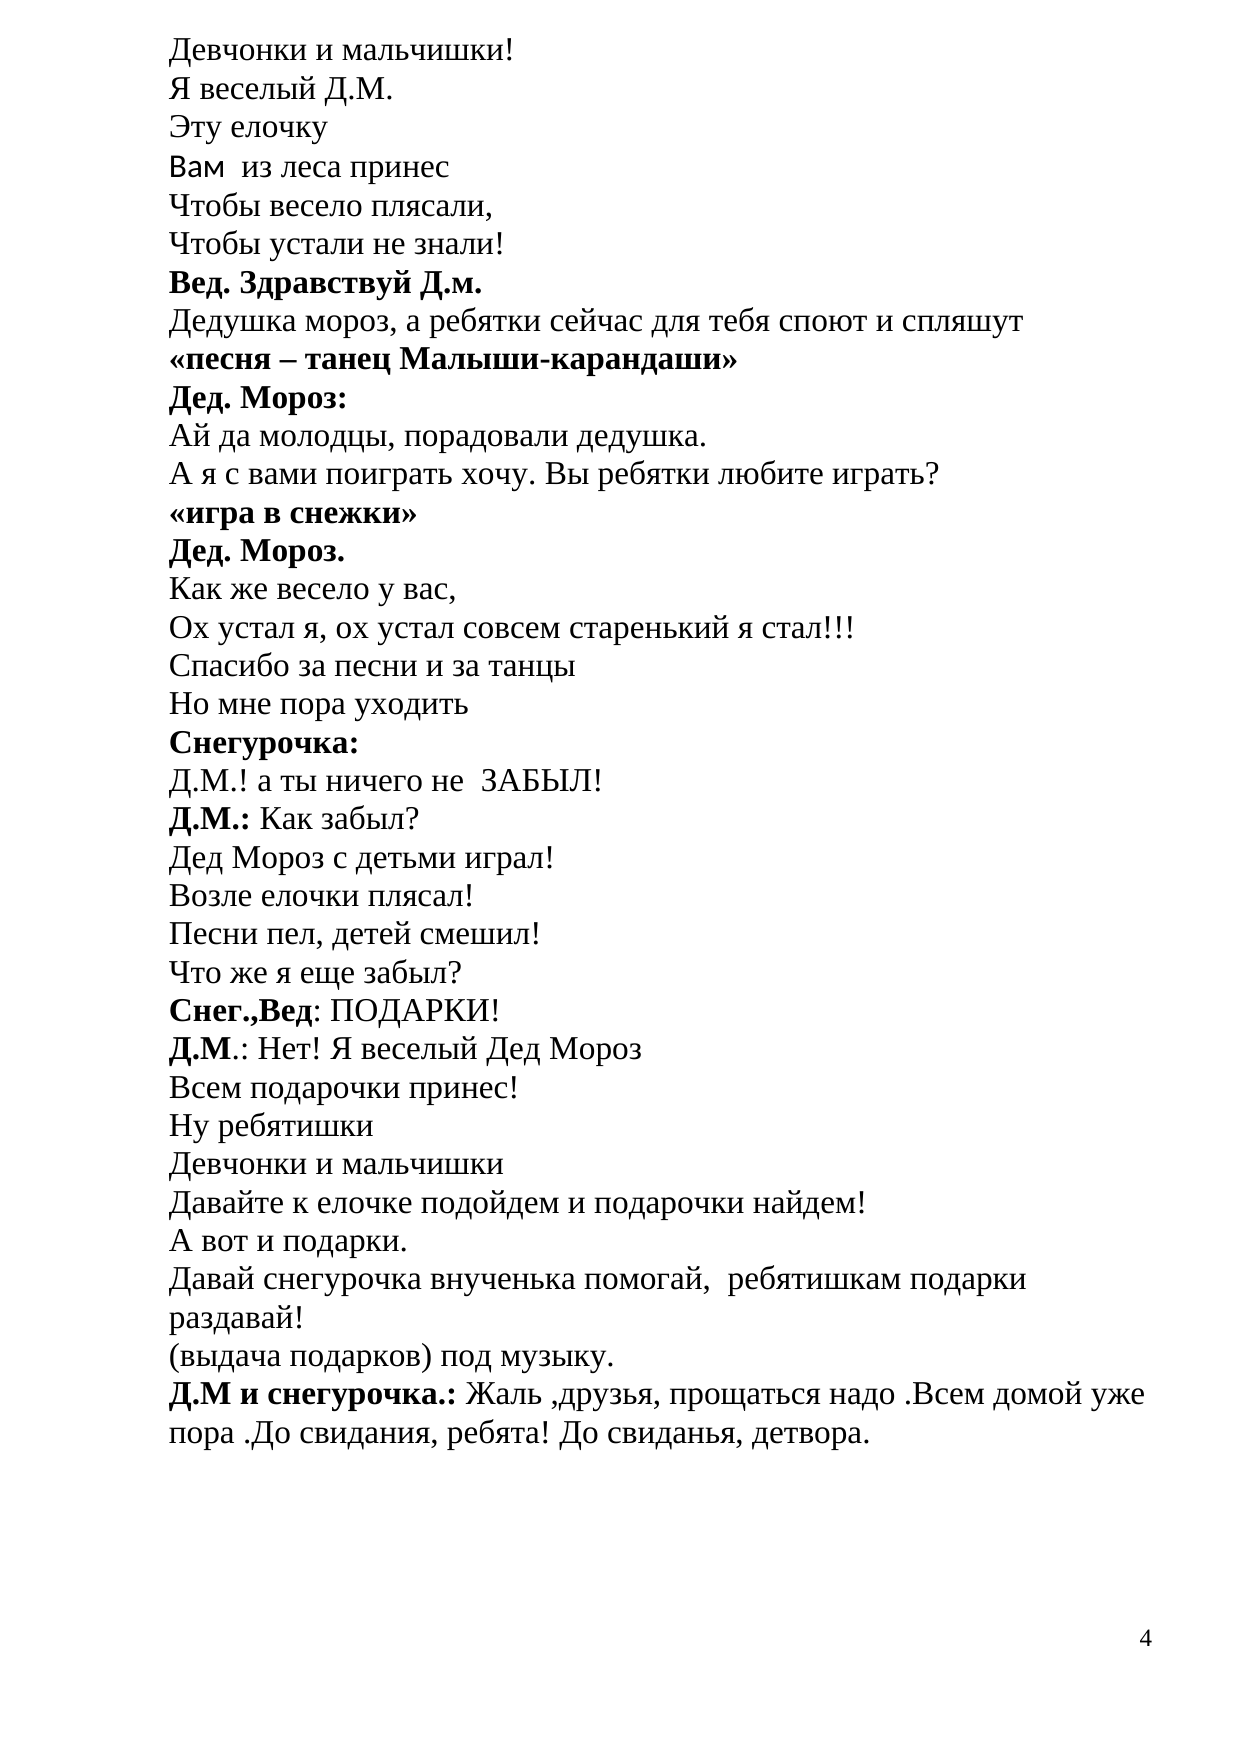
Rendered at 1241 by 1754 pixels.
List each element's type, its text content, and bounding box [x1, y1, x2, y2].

text Д.М.: Нет! Я веселый Дед Мороз [169, 1029, 1152, 1067]
text Вам из леса принес [169, 144, 1152, 185]
text Дед. Мороз. [169, 530, 1152, 569]
text Дед. Мороз: [169, 377, 1152, 415]
text Я веселый Д.М. [169, 68, 1152, 106]
text «песня – танец Малыши-карандаши» [169, 339, 1152, 377]
text Дед Мороз с детьми играл! [169, 837, 1152, 875]
text Возле елочки плясал! [169, 875, 1152, 914]
text Эту елочку [169, 106, 1152, 144]
text Девчонки и мальчишки [169, 1144, 1152, 1182]
text Чтобы устали не знали! [169, 224, 1152, 262]
text Песни пел, детей смешил! [169, 914, 1152, 952]
text Что же я еще забыл? [169, 952, 1152, 990]
text Вед. Здравствуй Д.м. [169, 262, 1152, 300]
text Спасибо за песни и за танцы [169, 645, 1152, 684]
text Всем подарочки принес! [169, 1067, 1152, 1105]
text (выдача подарков) под музыку. [169, 1335, 1152, 1374]
text Снегурочка: [169, 722, 1152, 760]
text Д.М.! а ты ничего не ЗАБЫЛ! [169, 760, 1152, 799]
text Д.М.: Как забыл? [169, 799, 1152, 837]
text Ну ребятишки [169, 1105, 1152, 1144]
text Дедушка мороз, а ребятки сейчас для тебя споют и спляшут [169, 300, 1152, 339]
text Как же весело у вас, [169, 569, 1152, 607]
text Д.М и снегурочка.: Жаль ,друзья, прощаться надо .Всем домой уже пора .До свидания, ребята! До свиданья, детвора. [169, 1374, 1152, 1450]
text Девчонки и мальчишки! [169, 29, 1152, 68]
text Чтобы весело плясали, [169, 185, 1152, 224]
text Ай да молодцы, порадовали дедушка. [169, 415, 1152, 454]
text Давайте к елочке подойдем и подарочки найдем! [169, 1182, 1152, 1220]
text «игра в снежки» [169, 492, 1152, 530]
text Давай снегурочка внученька помогай, ребятишкам подарки раздавай! [169, 1259, 1152, 1335]
text Но мне пора уходить [169, 684, 1152, 722]
text Ох устал я, ох устал совсем старенький я стал!!! [169, 607, 1152, 645]
text А вот и подарки. [169, 1220, 1152, 1259]
text А я с вами поиграть хочу. Вы ребятки любите играть? [169, 454, 1152, 492]
text Снег.,Вед: ПОДАРКИ! [169, 990, 1152, 1029]
